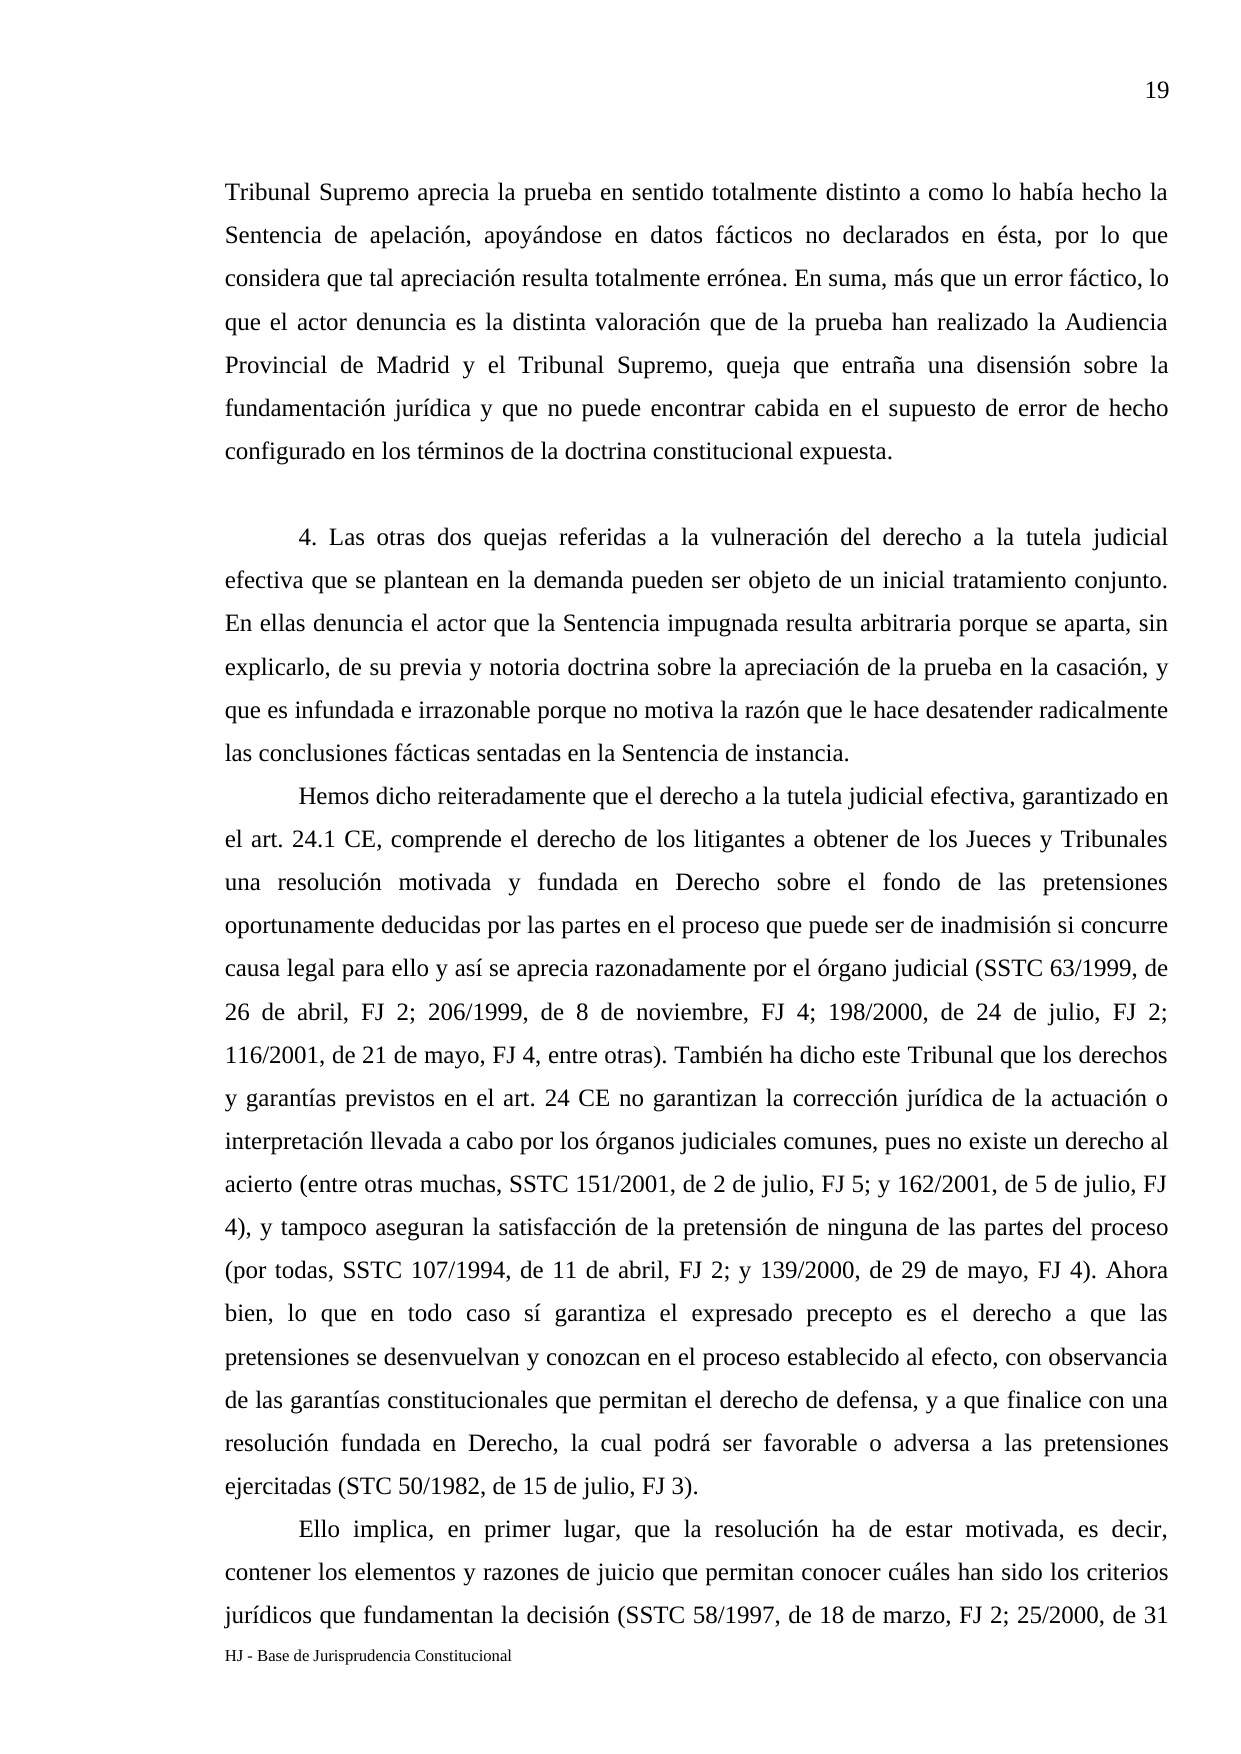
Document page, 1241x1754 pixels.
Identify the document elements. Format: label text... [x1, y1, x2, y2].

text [224, 177, 1169, 465]
text Hemos dicho reiteradamente que el derecho a la tutela judicial efectiva, garantizado en el art. 24.1 CE, comprende el derecho de los litigantes a obtener de los Jueces y Tribunales una resolución motivada y fundada en Derecho sobre el fondo de las pretensiones oportunamente deducidas por las partes en el proceso que puede ser de inadmisión si concurre causa legal para ello y así se aprecia razonadamente por el órgano judicial (SSTC 63/1999, de 26 de abril, FJ 2; 206/1999, de 8 de noviembre, FJ 4; 198/2000, de 24 de julio, FJ 2; 116/2001, de 21 de mayo, FJ 4, entre otras). También ha dicho este Tribunal que los derechos y garantías previstos en el art. 24 CE no garantizan la corrección jurídica de la actuación o interpretación llevada a cabo por los órganos judiciales comunes, pues no existe un derecho al acierto (entre otras muchas, SSTC 151/2001, de 2 de julio, FJ 5; y 162/2001, de 5 de julio, FJ 4), y tampoco aseguran la satisfacción de la pretensión de ninguna de las partes del proceso (por todas, SSTC 107/1994, de 11 de abril, FJ 2; y 139/2000, de 29 de mayo, FJ 4). Ahora bien, lo que en todo caso sí garantiza el expresado precepto es el derecho a que las pretensiones se desenvuelvan y conozcan en el proceso establecido al efecto, con observancia de las garantías constitucionales que permitan el derecho de defensa, y a que finalice con una resolución fundada en Derecho, la cual podrá ser favorable o adversa a las pretensiones ejercitadas (STC 50/1982, de 15 de julio, FJ 3). [224, 781, 1169, 1500]
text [224, 1514, 1169, 1629]
text 4. Las otras dos quejas referidas a la vulneración del derecho a la tutela judicial efectiva que se plantean en la demanda pueden ser objeto de un inicial tratamiento conjunto. En ellas denuncia el actor que la Sentencia impugnada resulta arbitraria porque se aparta, sin explicarlo, de su previa y notoria doctrina sobre la apreciación de la prueba en la casación, y que es infundada e irrazonable porque no motiva la razón que le hace desatender radicalmente las conclusiones fácticas sentadas en la Sentencia de instancia. [224, 522, 1169, 767]
